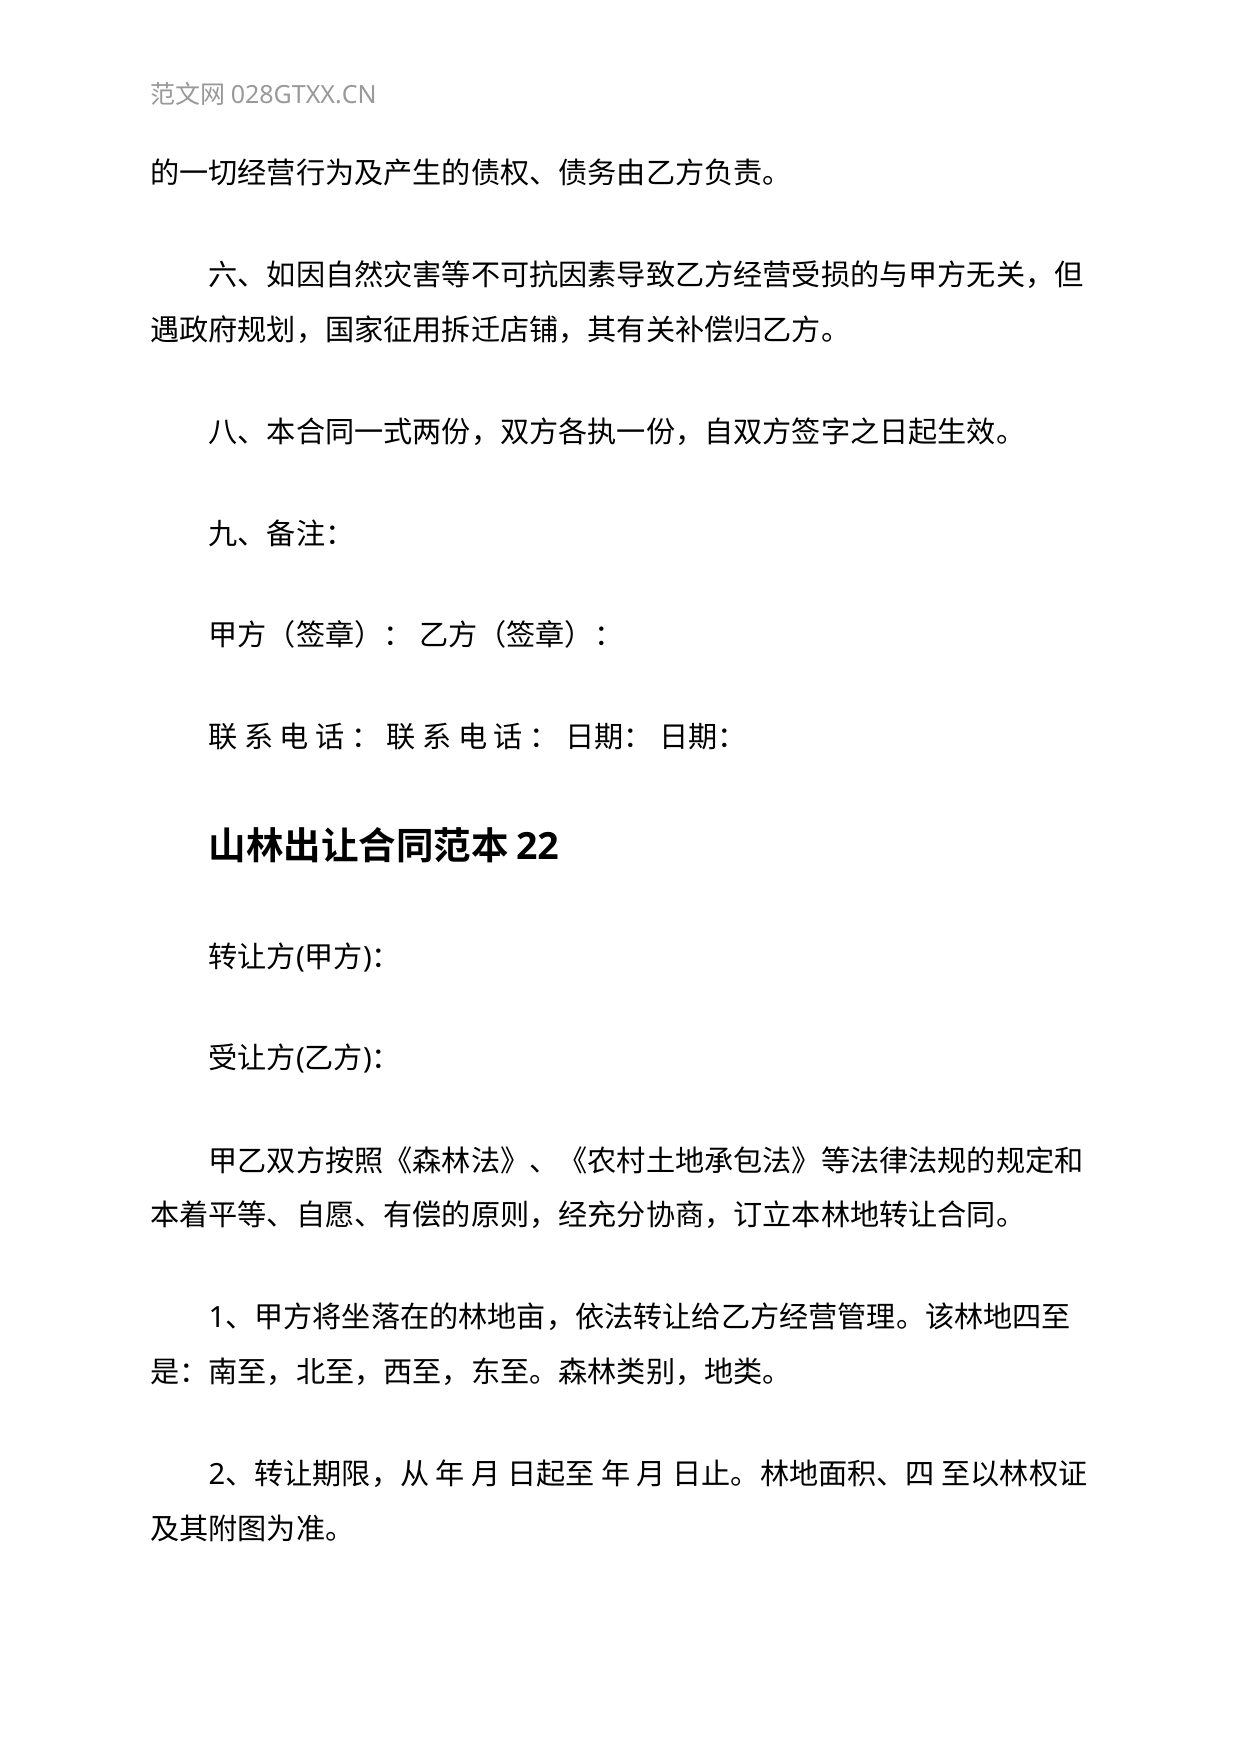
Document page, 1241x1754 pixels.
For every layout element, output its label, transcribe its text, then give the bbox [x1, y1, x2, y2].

text 甲方（签章）： 乙方（签章）： [150, 612, 1090, 654]
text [150, 150, 1090, 192]
text 山林出让合同范本22 [150, 816, 1090, 870]
text 联 系 电 话 ： 联 系 电 话 ： 日期： 日期： [150, 714, 1090, 756]
text 六、如因自然灾害等不可抗因素导致乙方经营受损的与甲方无关，但遇政府规划，国家征用拆迁店铺，其有关补偿归乙方。 [150, 252, 1090, 349]
text 八、本合同一式两份，双方各执一份，自双方签字之日起生效。 [150, 408, 1090, 451]
text 受让方(乙方)： [150, 1035, 1090, 1077]
text 1、甲方将坐落在的林地亩，依法转让给乙方经营管理。该林地四至是：南至，北至，西至，东至。森林类别，地类。 [150, 1294, 1090, 1391]
text 九、备注： [150, 510, 1090, 552]
text 转让方(甲方)： [150, 933, 1090, 976]
text 2、转让期限，从 年 月 日起至 年 月 日止。林地面积、四 至以林权证及其附图为准。 [150, 1451, 1090, 1548]
text 甲乙双方按照《森林法》、《农村土地承包法》等法律法规的规定和本着平等、自愿、有偿的原则，经充分协商，订立本林地转让合同。 [150, 1137, 1090, 1234]
